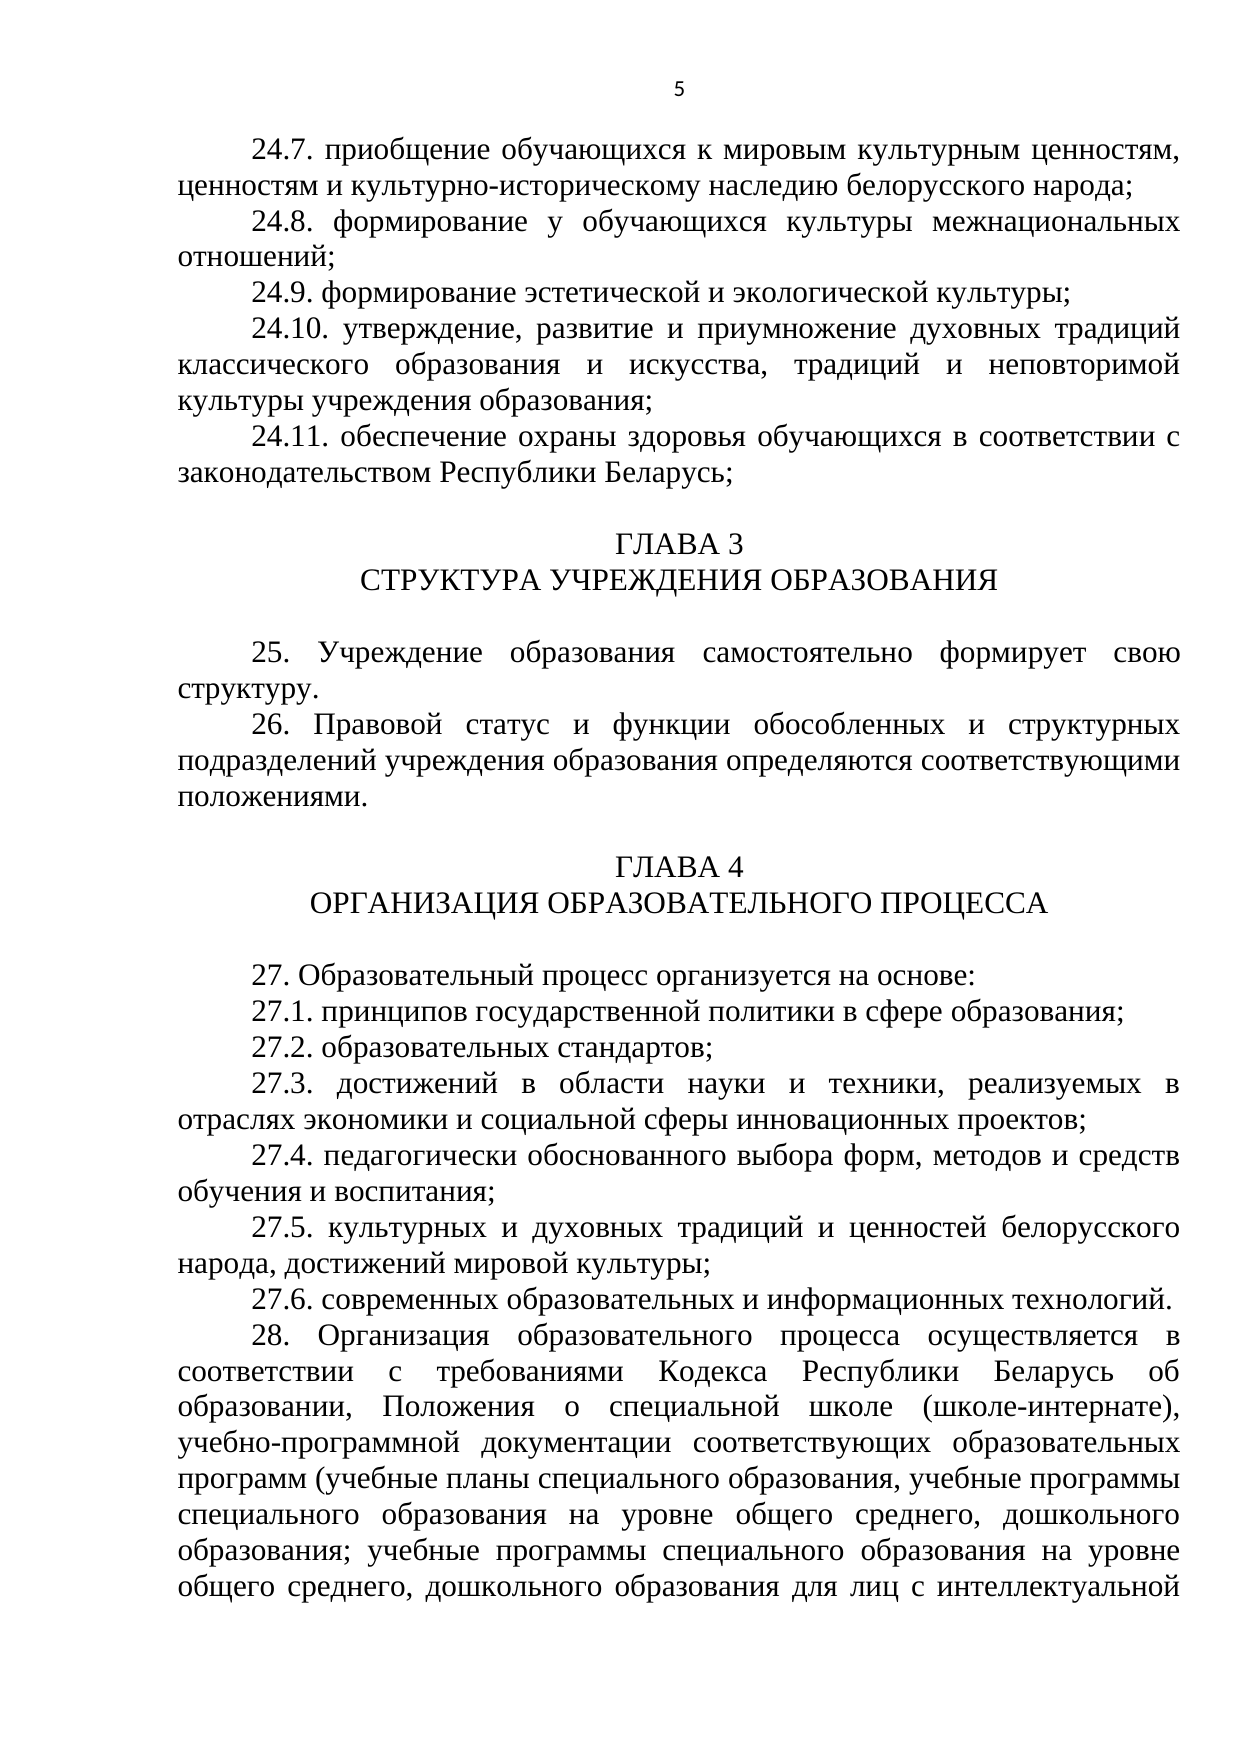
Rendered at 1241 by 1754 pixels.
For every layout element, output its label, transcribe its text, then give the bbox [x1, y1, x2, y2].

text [177, 1316, 1181, 1603]
text 24.9. формирование эстетической и экологической культуры; [177, 274, 1181, 309]
text 24.8. формирование у обучающихся культуры межнациональных отношений; [177, 202, 1181, 274]
text ОРГАНИЗАЦИЯ ОБРАЗОВАТЕЛЬНОГО ПРОЦЕССА [177, 884, 1181, 921]
text 27. Образовательный процесс организуется на основе: [177, 956, 1181, 992]
text 27.1. принципов государственной политики в сфере образования; [177, 992, 1181, 1028]
text 26. Правовой статус и функции обособленных и структурных подразделений учреждения образования определяются соответствующими положениями. [177, 705, 1181, 813]
text ГЛАВА 3 [177, 525, 1181, 561]
text 27.2. образовательных стандартов; [177, 1028, 1181, 1064]
text 27.3. достижений в области науки и техники, реализуемых в отраслях экономики и социальной сферы инновационных проектов; [177, 1064, 1181, 1136]
text 27.5. культурных и духовных традиций и ценностей белорусского народа, достижений мировой культуры; [177, 1208, 1181, 1280]
text 27.6. современных образовательных и информационных технологий. [177, 1280, 1181, 1316]
text 25. Учреждение образования самостоятельно формирует свою структуру. [177, 633, 1181, 705]
text 27.4. педагогически обоснованного выбора форм, методов и средств обучения и воспитания; [177, 1136, 1181, 1208]
text ГЛАВА 4 [177, 849, 1181, 884]
text 24.7. приобщение обучающихся к мировым культурным ценностям, ценностям и культурно-историческому наследию белорусского народа; [177, 130, 1181, 202]
text СТРУКТУРА УЧРЕЖДЕНИЯ ОБРАЗОВАНИЯ [177, 561, 1181, 597]
text 24.10. утверждение, развитие и приумножение духовных традиций классического образования и искусства, традиций и неповторимой культуры учреждения образования; [177, 309, 1181, 417]
text 24.11. обеспечение охраны здоровья обучающихся в соответствии с законодательством Республики Беларусь; [177, 417, 1181, 489]
